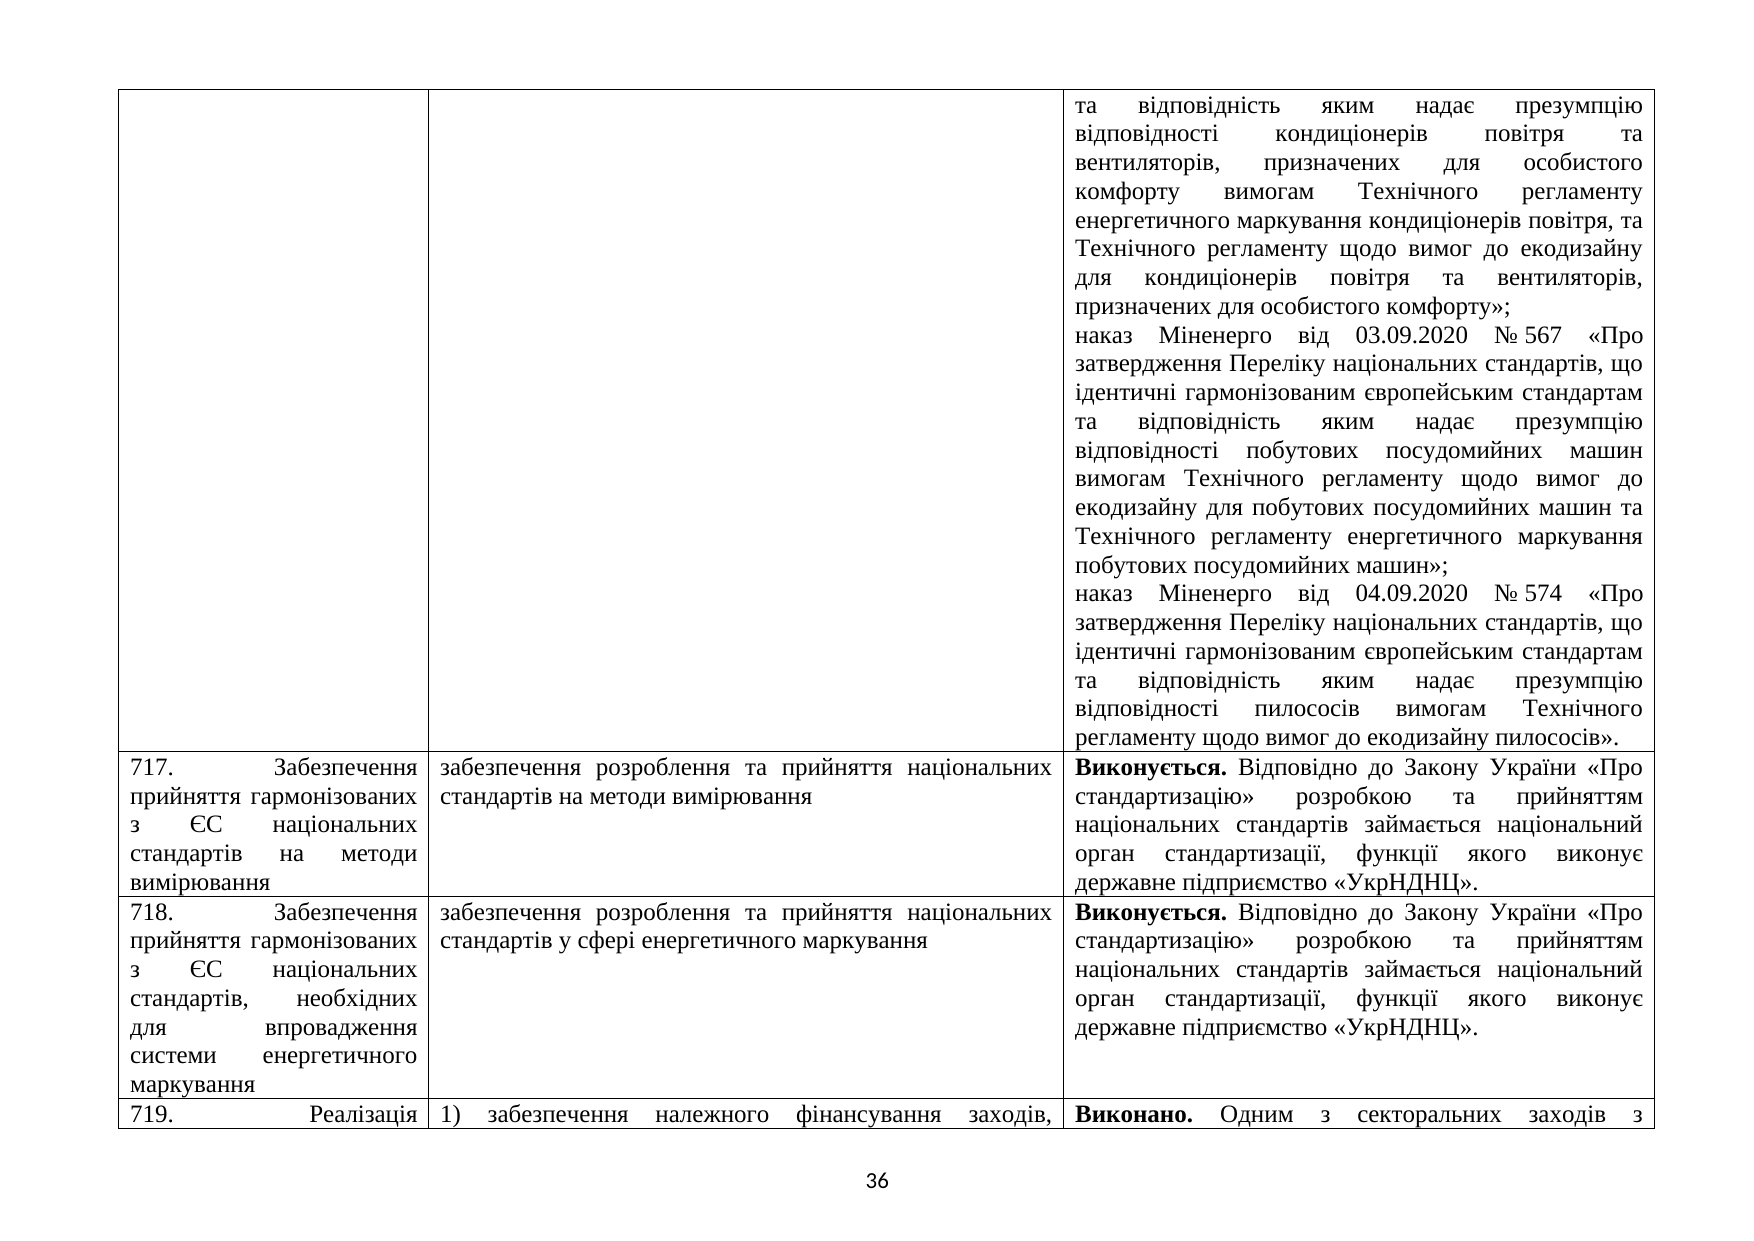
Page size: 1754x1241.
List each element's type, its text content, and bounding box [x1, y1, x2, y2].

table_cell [119, 1099, 428, 1128]
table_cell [1064, 1099, 1654, 1128]
table_cell забезпечення розроблення та прийняття національних стандартів на методи вимірювання [429, 752, 1063, 896]
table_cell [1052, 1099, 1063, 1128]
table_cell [1064, 90, 1654, 751]
table_cell забезпечення розроблення та прийняття національних стандартів у сфері енергетичного маркування [429, 897, 1063, 1098]
table_cell 718. Забезпечення прийняття гармонізованих з ЄС національних стандартів, необхідних для впровадження системи енергетичного маркування [119, 897, 428, 1098]
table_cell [429, 90, 1063, 751]
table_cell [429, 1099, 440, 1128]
table_cell Виконується. Відповідно до Закону України «Про стандартизацію» розробкою та прийняттям національних стандартів займається національний орган стандартизації, функції якого виконує державне підприємство «УкрНДНЦ». [1064, 897, 1654, 1098]
table_cell 717. Забезпечення прийняття гармонізованих з ЄС національних стандартів на методи вимірювання [119, 752, 428, 896]
table_cell Виконується. Відповідно до Закону України «Про стандартизацію» розробкою та прийняттям національних стандартів займається національний орган стандартизації, функції якого виконує державне підприємство «УкрНДНЦ». [1064, 752, 1654, 896]
